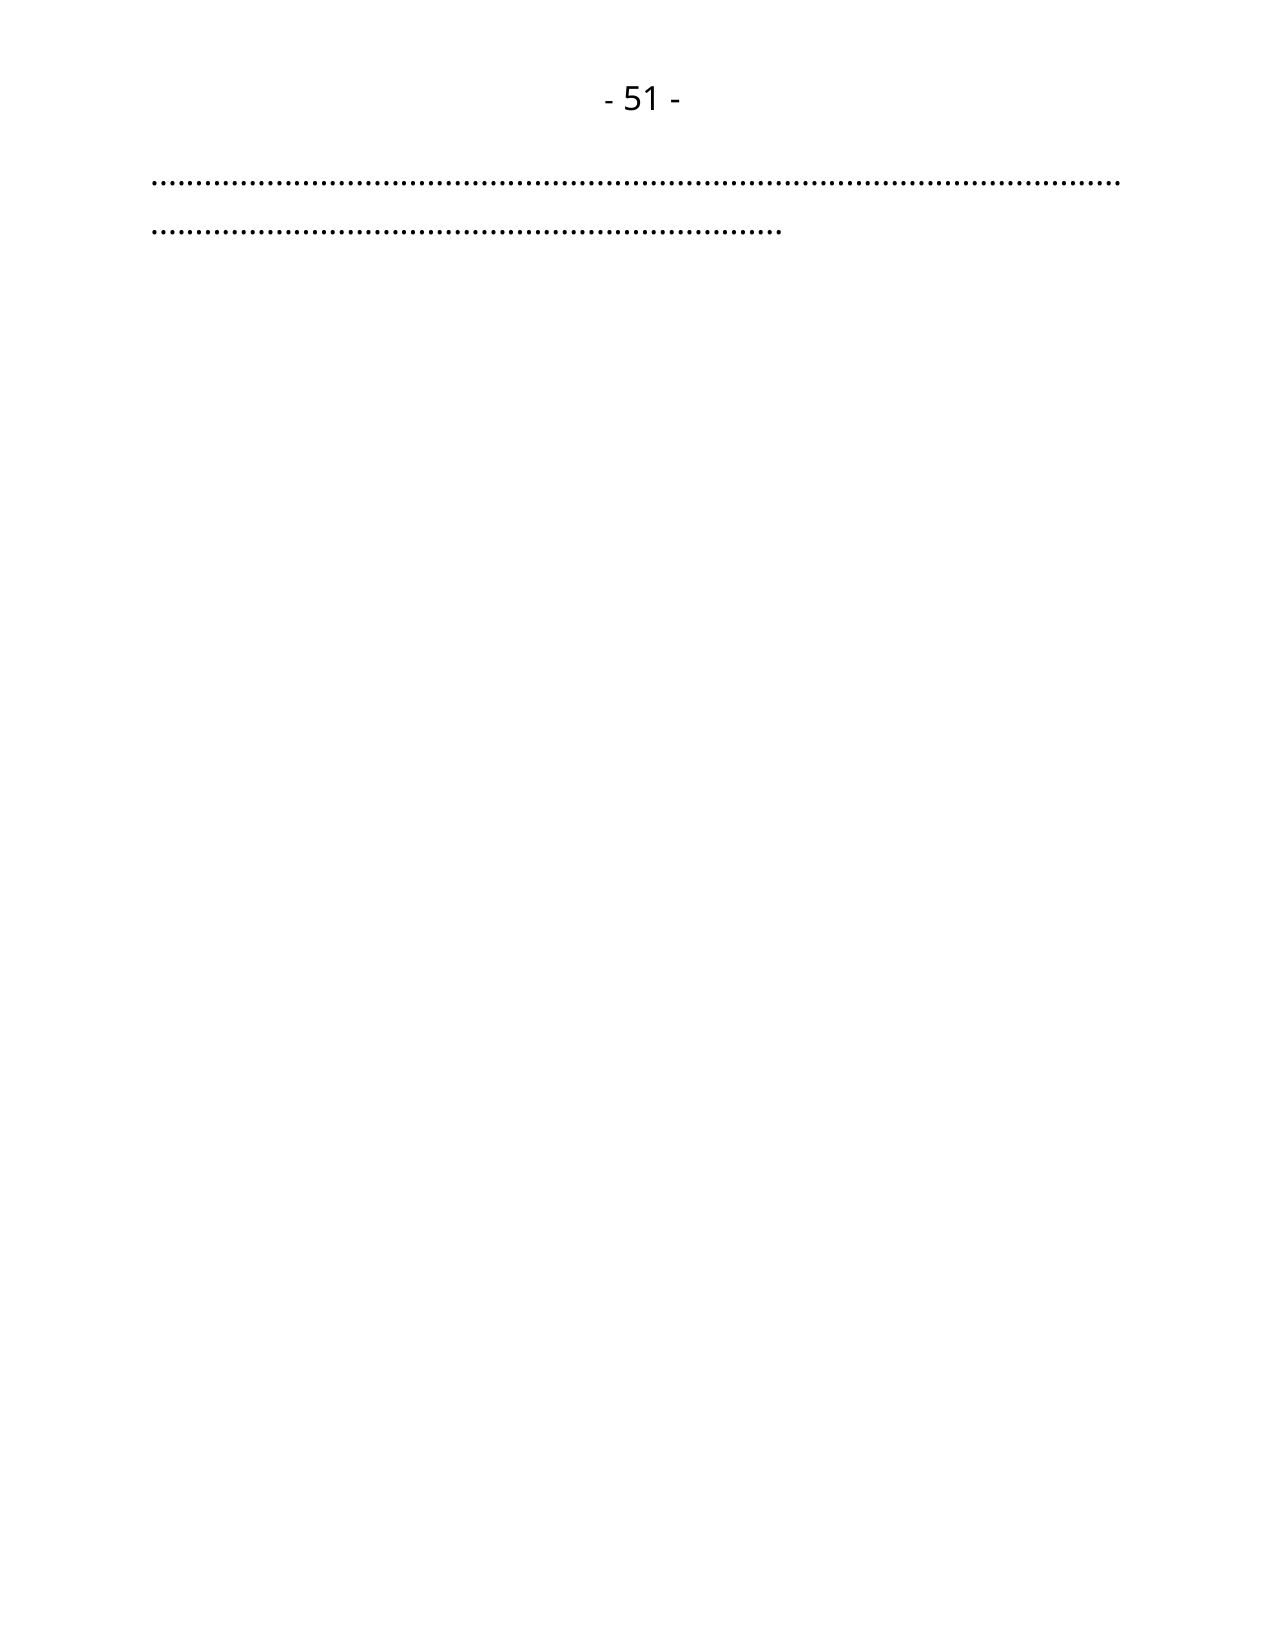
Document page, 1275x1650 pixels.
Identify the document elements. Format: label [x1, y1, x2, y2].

text [150, 150, 1125, 244]
